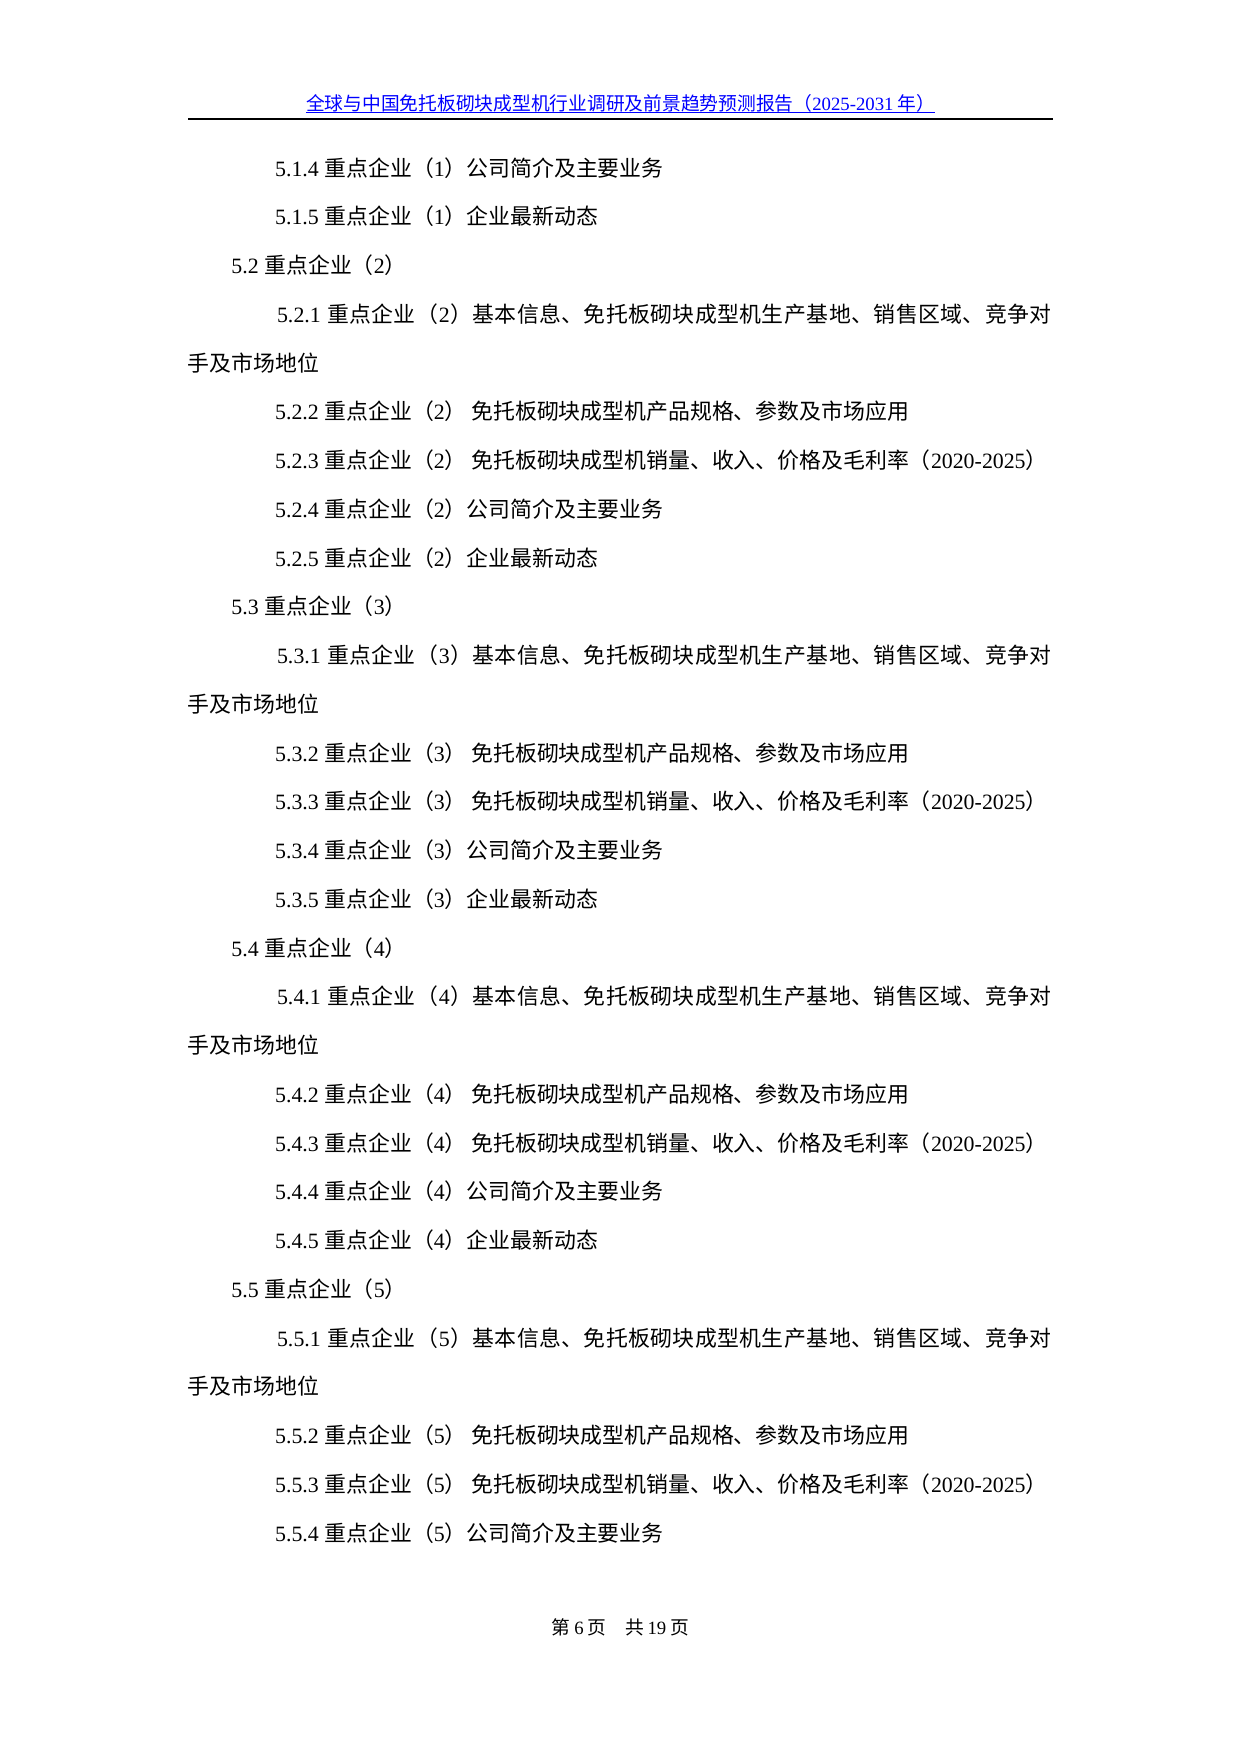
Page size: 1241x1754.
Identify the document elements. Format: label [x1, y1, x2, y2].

text [187, 150, 1053, 1548]
